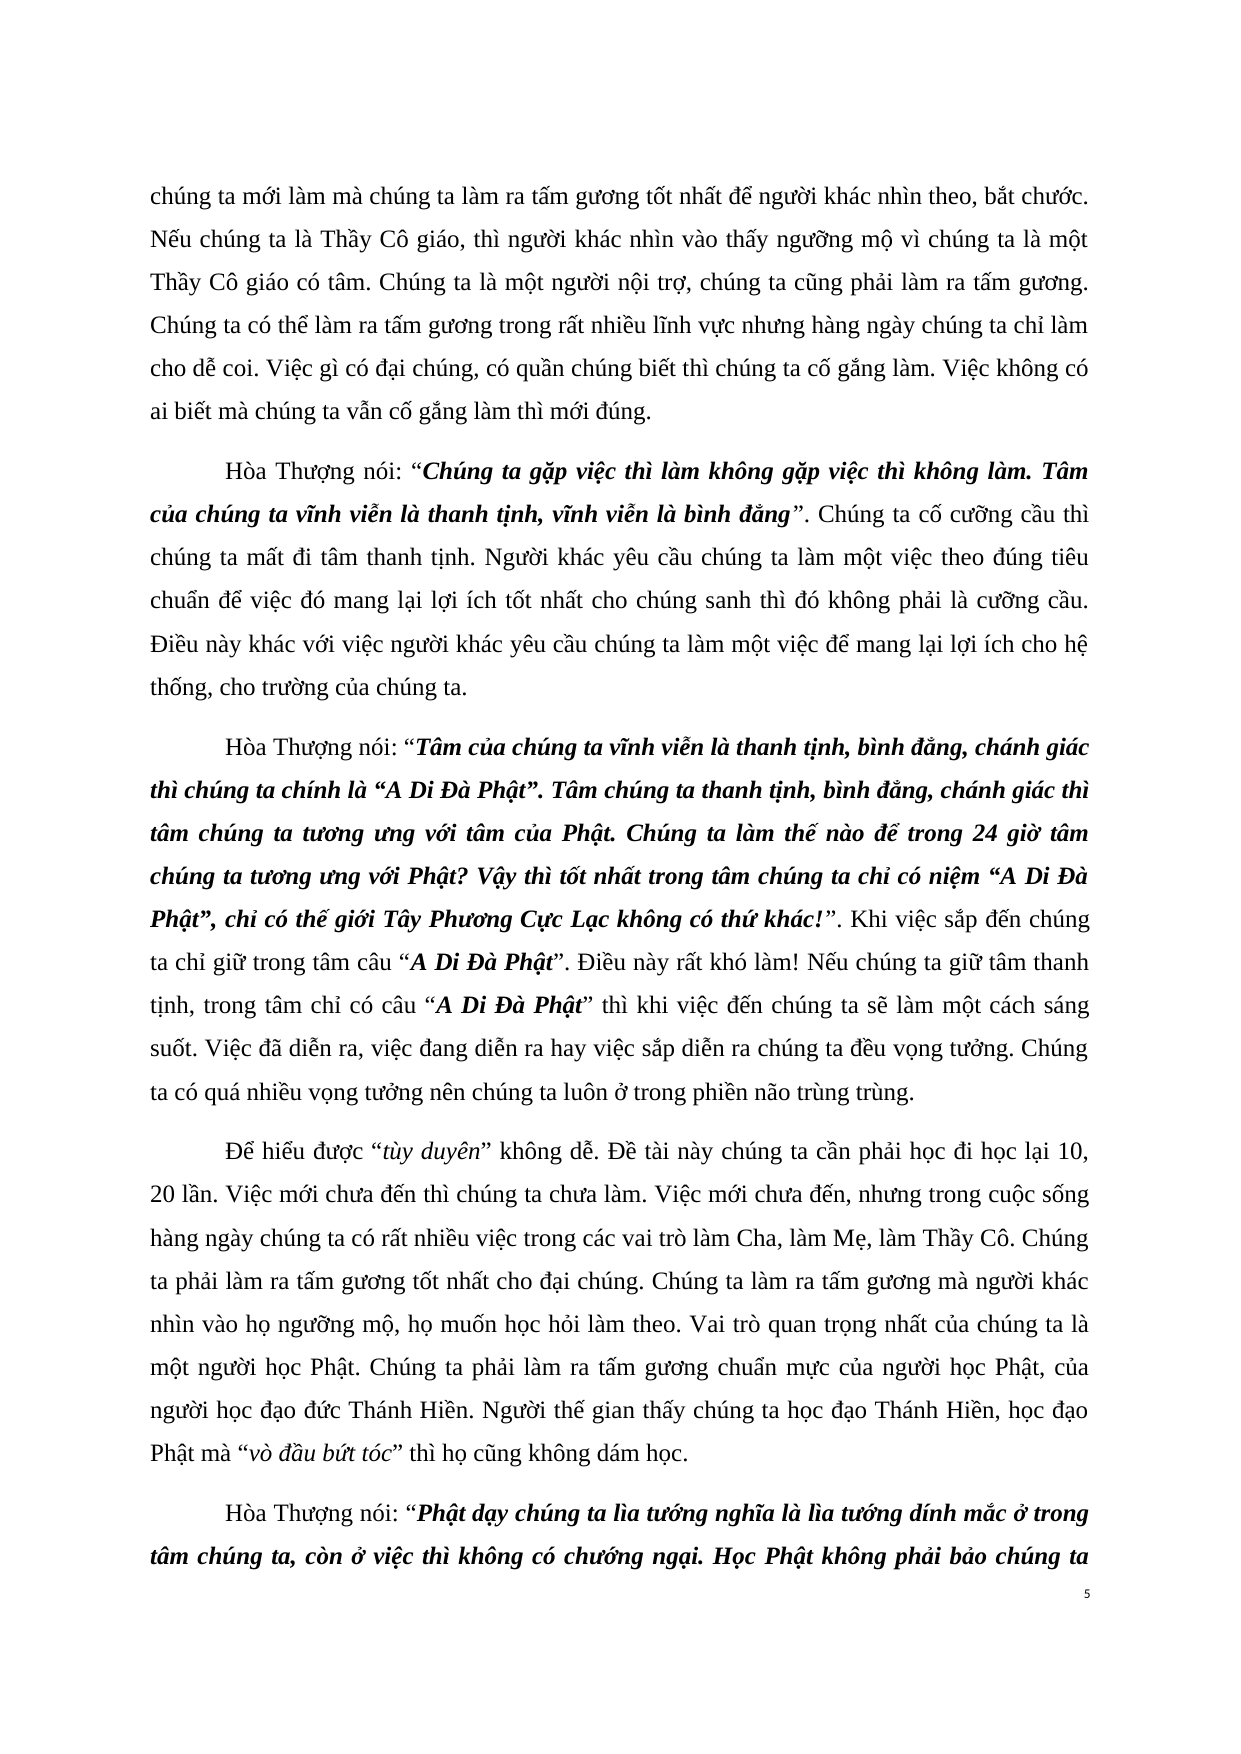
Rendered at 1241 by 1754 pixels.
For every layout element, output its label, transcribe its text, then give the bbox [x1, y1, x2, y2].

text Để hiểu được “tùy duyên” không dễ. Đề tài này chúng ta cần phải học đi học lại 10, 20 lần. Việc mới chưa đến thì chúng ta chưa làm. Việc mới chưa đến, nhưng trong cuộc sống hàng ngày chúng ta có rất nhiều việc trong các vai trò làm Cha, làm Mẹ, làm Thầy Cô. Chúng ta phải làm ra tấm gương tốt nhất cho đại chúng. Chúng ta làm ra tấm gương mà người khác nhìn vào họ ngưỡng mộ, họ muốn học hỏi làm theo. Vai trò quan trọng nhất của chúng ta là một người học Phật. Chúng ta phải làm ra tấm gương chuẩn mực của người học Phật, của người học đạo đức Thánh Hiền. Người thế gian thấy chúng ta học đạo Thánh Hiền, học đạo Phật mà “vò đầu bứt tóc” thì họ cũng không dám học. [150, 1136, 1090, 1467]
text Hòa Thượng nói: “Tâm của chúng ta vĩnh viễn là thanh tịnh, bình đẳng, chánh giác thì chúng ta chính là “A Di Đà Phật”. Tâm chúng ta thanh tịnh, bình đẳng, chánh giác thì tâm chúng ta tương ưng với tâm của Phật. Chúng ta làm thế nào để trong 24 giờ tâm chúng ta tương ưng với Phật? Vậy thì tốt nhất trong tâm chúng ta chỉ có niệm “A Di Đà Phật”, chỉ có thế giới Tây Phương Cực Lạc không có thứ khác!”. Khi việc sắp đến chúng ta chỉ giữ trong tâm câu “A Di Đà Phật”. Điều này rất khó làm! Nếu chúng ta giữ tâm thanh tịnh, trong tâm chỉ có câu “A Di Đà Phật” thì khi việc đến chúng ta sẽ làm một cách sáng suốt. Việc đã diễn ra, việc đang diễn ra hay việc sắp diễn ra chúng ta đều vọng tưởng. Chúng ta có quá nhiều vọng tưởng nên chúng ta luôn ở trong phiền não trùng trùng. [150, 732, 1090, 1105]
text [150, 181, 1090, 425]
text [150, 1498, 1090, 1570]
text Hòa Thượng nói: “Chúng ta gặp việc thì làm không gặp việc thì không làm. Tâm của chúng ta vĩnh viễn là thanh tịnh, vĩnh viễn là bình đẳng”. Chúng ta cố cưỡng cầu thì chúng ta mất đi tâm thanh tịnh. Người khác yêu cầu chúng ta làm một việc theo đúng tiêu chuẩn để việc đó mang lại lợi ích tốt nhất cho chúng sanh thì đó không phải là cưỡng cầu. Điều này khác với việc người khác yêu cầu chúng ta làm một việc để mang lại lợi ích cho hệ thống, cho trường của chúng ta. [150, 456, 1090, 701]
